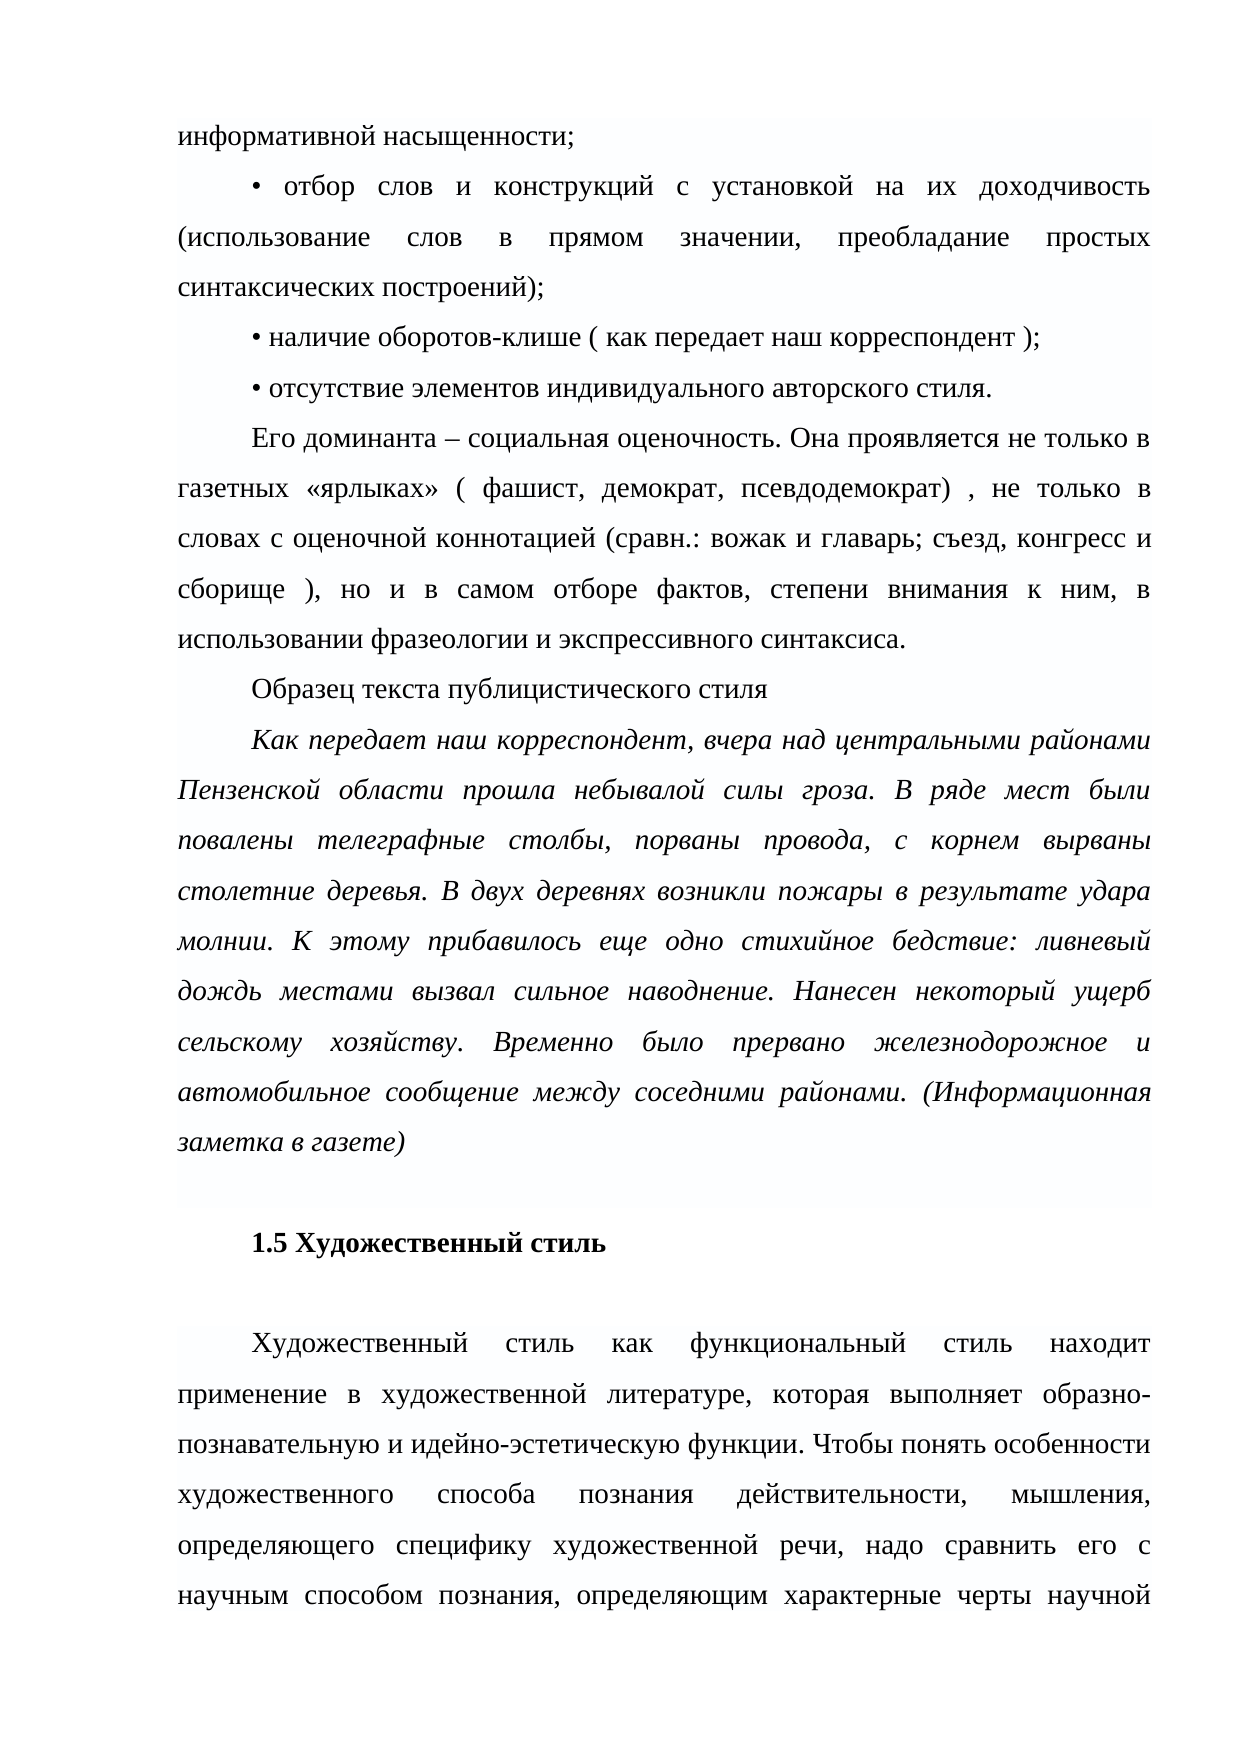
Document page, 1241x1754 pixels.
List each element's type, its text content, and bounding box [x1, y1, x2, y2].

text Его доминанта – социальная оценочность. Она проявляется не только в газетных «ярлыках» ( фашист, демократ, псевдодемократ) , не только в словах с оценочной коннотацией (сравн.: вожак и главарь; съезд, конгресс и сборище ), но и в самом отборе фактов, степени внимания к ним, в использовании фразеологии и экспрессивного синтаксиса. [177, 420, 1152, 655]
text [177, 1326, 1152, 1611]
text • отбор слов и конструкций с установкой на их доходчивость (использование слов в прямом значении, преобладание простых синтаксических построений); [177, 168, 1152, 303]
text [177, 118, 1152, 152]
text Как передает наш корреспондент, вчера над центральными районами Пензенской области прошла небывалой силы гроза. В ряде мест были повалены телеграфные столбы, порваны провода, с корнем вырваны столетние деревья. В двух деревнях возникли пожары в результате удара молнии. К этому прибавилось еще одно стихийное бедствие: ливневый дождь местами вызвал сильное наводнение. Нанесен некоторый ущерб сельскому хозяйству. Временно было прервано железнодорожное и автомобильное сообщение между соседними районами. (Информационная заметка в газете) [177, 722, 1152, 1158]
text • отсутствие элементов индивидуального авторского стиля. [177, 370, 1152, 403]
text Образец текста публицистического стиля [177, 672, 1152, 705]
text 1.5 Художественный стиль [177, 1225, 1152, 1258]
text • наличие оборотов-клише ( как передает наш корреспондент ); [177, 319, 1152, 353]
